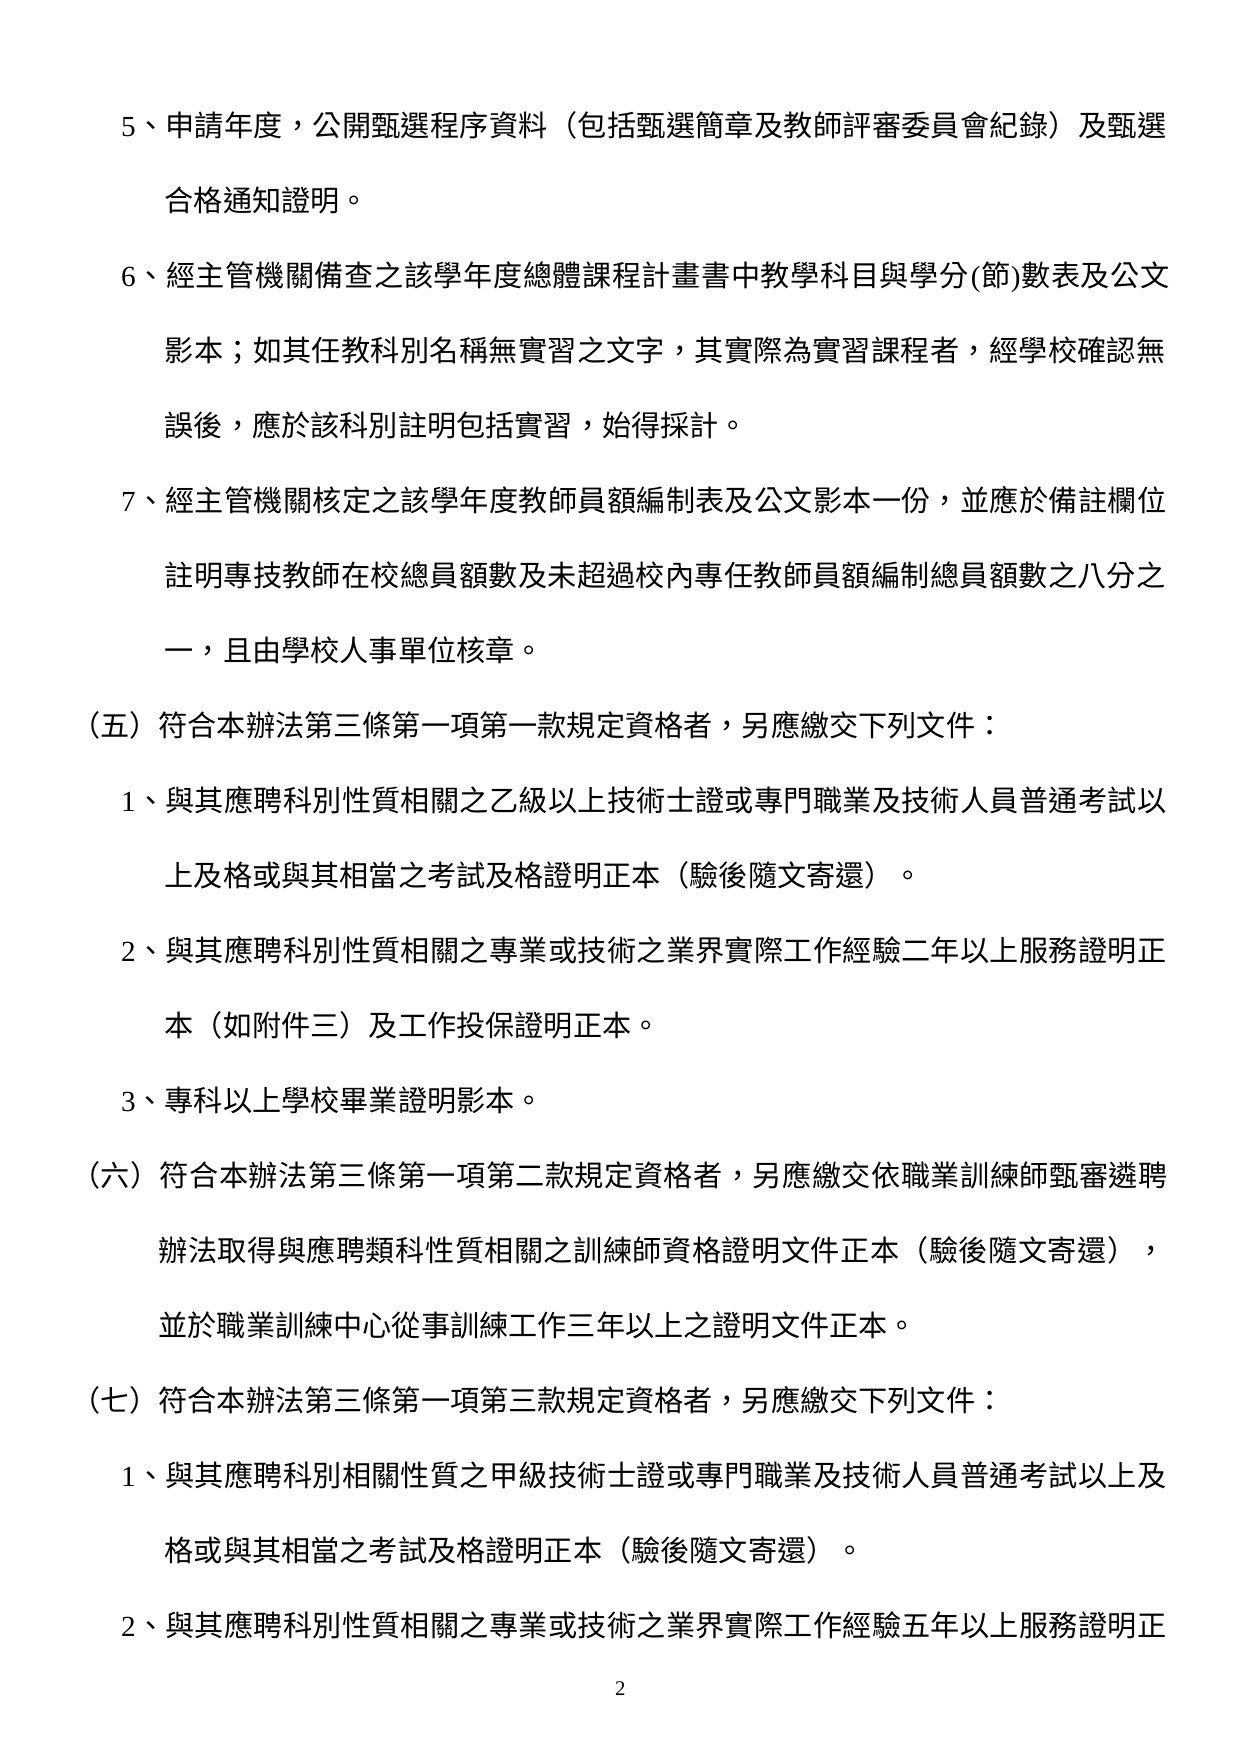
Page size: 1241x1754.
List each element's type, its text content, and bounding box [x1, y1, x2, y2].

text 6、經主管機關備查之該學年度總體課程計畫書中教學科目與學分(節)數表及公文影本；如其任教科別名稱無實習之文字，其實際為實習課程者，經學校確認無誤後，應於該科別註明包括實習，始得採計。 [121, 236, 1169, 461]
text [121, 1586, 1169, 1661]
text （五）符合本辦法第三條第一項第一款規定資格者，另應繳交下列文件： [71, 686, 1169, 761]
text 3、專科以上學校畢業證明影本。 [121, 1061, 1169, 1136]
text 7、經主管機關核定之該學年度教師員額編制表及公文影本一份，並應於備註欄位註明專技教師在校總員額數及未超過校內專任教師員額編制總員額數之八分之一，且由學校人事單位核章。 [121, 461, 1169, 686]
text 5、申請年度，公開甄選程序資料（包括甄選簡章及教師評審委員會紀錄）及甄選合格通知證明。 [121, 86, 1169, 236]
text 1、與其應聘科別性質相關之乙級以上技術士證或專門職業及技術人員普通考試以上及格或與其相當之考試及格證明正本（驗後隨文寄還）。 [121, 761, 1169, 911]
text （七）符合本辦法第三條第一項第三款規定資格者，另應繳交下列文件： [71, 1361, 1169, 1436]
text 1、與其應聘科別相關性質之甲級技術士證或專門職業及技術人員普通考試以上及格或與其相當之考試及格證明正本（驗後隨文寄還）。 [121, 1436, 1169, 1586]
text （六）符合本辦法第三條第一項第二款規定資格者，另應繳交依職業訓練師甄審遴聘辦法取得與應聘類科性質相關之訓練師資格證明文件正本（驗後隨文寄還），並於職業訓練中心從事訓練工作三年以上之證明文件正本。 [71, 1136, 1169, 1361]
text 2、與其應聘科別性質相關之專業或技術之業界實際工作經驗二年以上服務證明正本（如附件三）及工作投保證明正本。 [121, 911, 1169, 1061]
